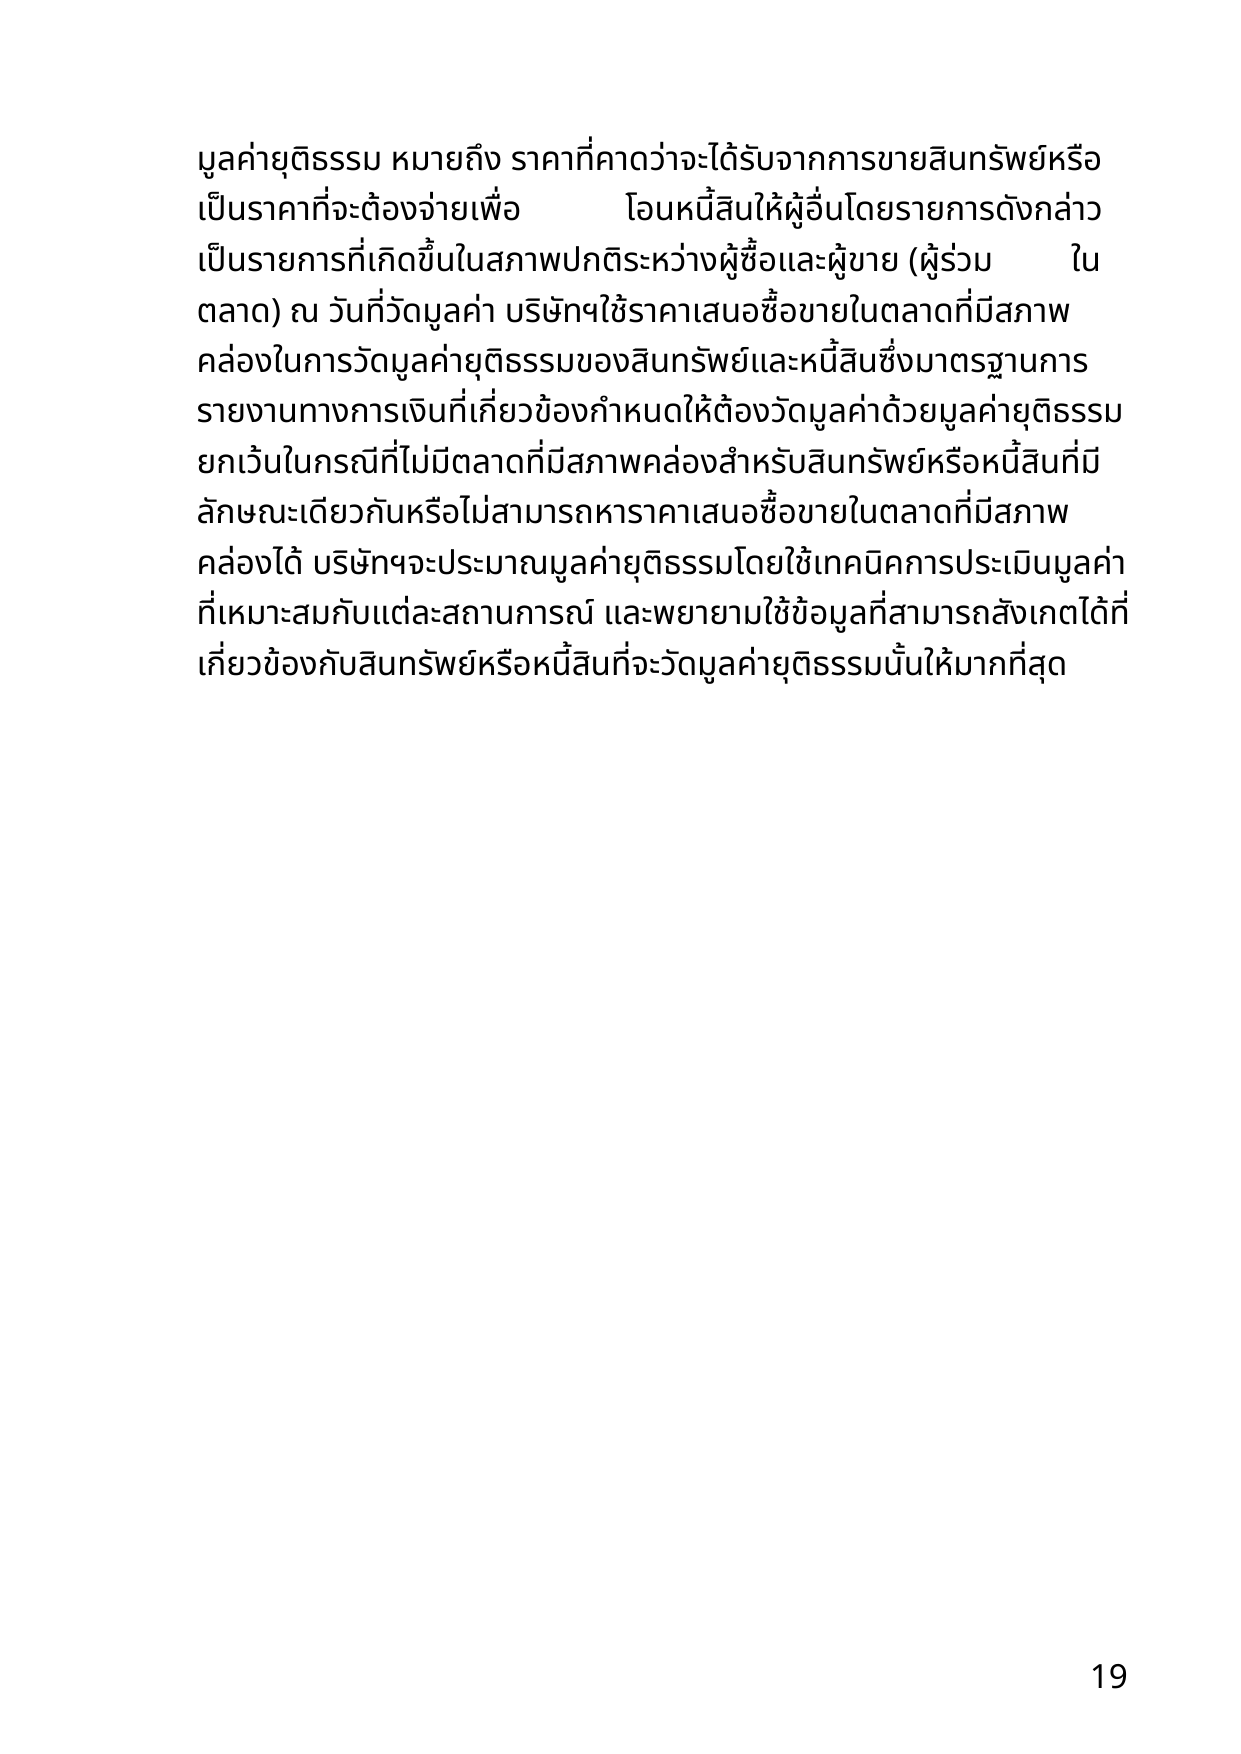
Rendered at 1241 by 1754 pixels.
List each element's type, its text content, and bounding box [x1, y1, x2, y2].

text มูลค่ายุติธรรม หมายถึง ราคาที่คาดว่าจะได้รับจากการขายสินทรัพย์หรือเป็นราคาที่จะต้องจ่ายเพื่อ โอนหนี้สินให้ผู้อื่นโดยรายการดังกล่าวเป็นรายการที่เกิดขึ้นในสภาพปกติระหว่างผู้ซื้อและผู้ขาย (ผู้ร่วม ในตลาด) ณ วันที่วัดมูลค่า บริษัทฯใช้ราคาเสนอซื้อขายในตลาดที่มีสภาพคล่องในการวัดมูลค่ายุติธรรมของสินทรัพย์และหนี้สินซึ่งมาตรฐานการรายงานทางการเงินที่เกี่ยวข้องกำหนดให้ต้องวัดมูลค่าด้วยมูลค่ายุติธรรม ยกเว้นในกรณีที่ไม่มีตลาดที่มีสภาพคล่องสำหรับสินทรัพย์หรือหนี้สินที่มีลักษณะเดียวกันหรือไม่สามารถหาราคาเสนอซื้อขายในตลาดที่มีสภาพคล่องได้ บริษัทฯจะประมาณมูลค่ายุติธรรมโดยใช้เทคนิคการประเมินมูลค่าที่เหมาะสมกับแต่ละสถานการณ์ และพยายามใช้ข้อมูลที่สามารถสังเกตได้ที่เกี่ยวข้องกับสินทรัพย์หรือหนี้สินที่จะวัดมูลค่ายุติธรรมนั้นให้มากที่สุด [134, 135, 1131, 690]
